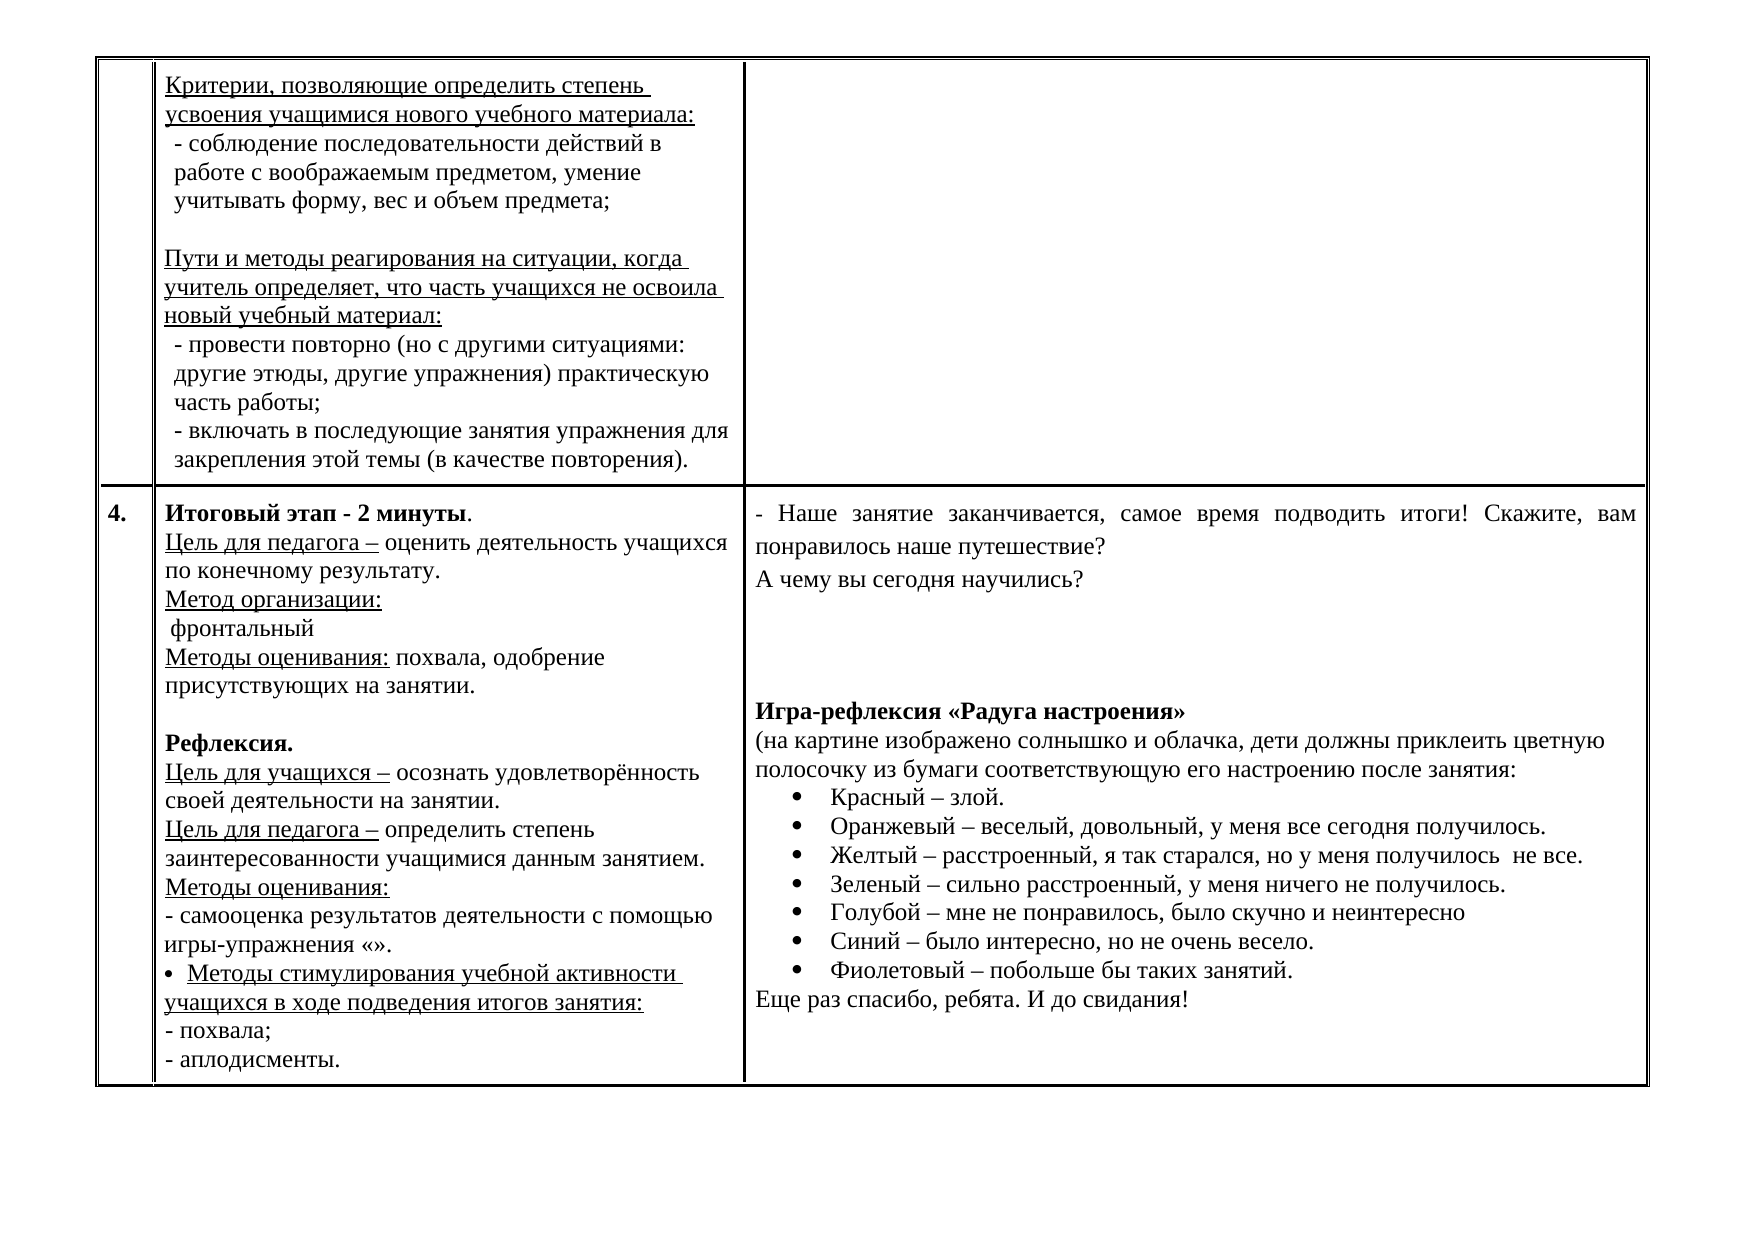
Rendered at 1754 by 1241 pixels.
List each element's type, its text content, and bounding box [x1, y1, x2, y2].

table_cell 3. [99, 58, 154, 484]
table_cell 4. [99, 484, 154, 1084]
table_cell - Наше занятие заканчивается, самое время подводить итоги! Скажите, вам понравилось наше путешествие? А чему вы сегодня научились? Игра-рефлексия «Радуга настроения» (на картине изображено солнышко и облачка, дети должны приклеить цветную полосочку из бумаги соответствующую его настроению после занятия: Красный – злой. Оранжевый – веселый, довольный, у меня все сегодня получилось. Желтый – расстроенный, я так старался, но у меня получилось не все. Зеленый – сильно расстроенный, у меня ничего не получилось. Голубой – мне не понравилось, было скучно и неинтересно Синий – было интересно, но не очень весело. Фиолетовый – побольше бы таких занятий. Еще раз спасибо, ребята. И до свидания! [744, 484, 1646, 1084]
table_cell Итоговый этап - 2 минуты. Цель для педагога – оценить деятельность учащихся по конечному результату. Метод организации: фронтальный Методы оценивания: похвала, одобрение присутствующих на занятии. Рефлексия. Цель для учащихся – осознать удовлетворённость своей деятельности на занятии. Цель для педагога – определить степень заинтересованности учащимися данным занятием. Методы оценивания: - самооценка результатов деятельности с помощью игры-упражнения «». Методы стимулирования учебной активности учащихся в ходе подведения итогов занятия: - похвала; - аплодисменты. [154, 487, 744, 1084]
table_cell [154, 60, 744, 484]
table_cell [744, 60, 1646, 484]
